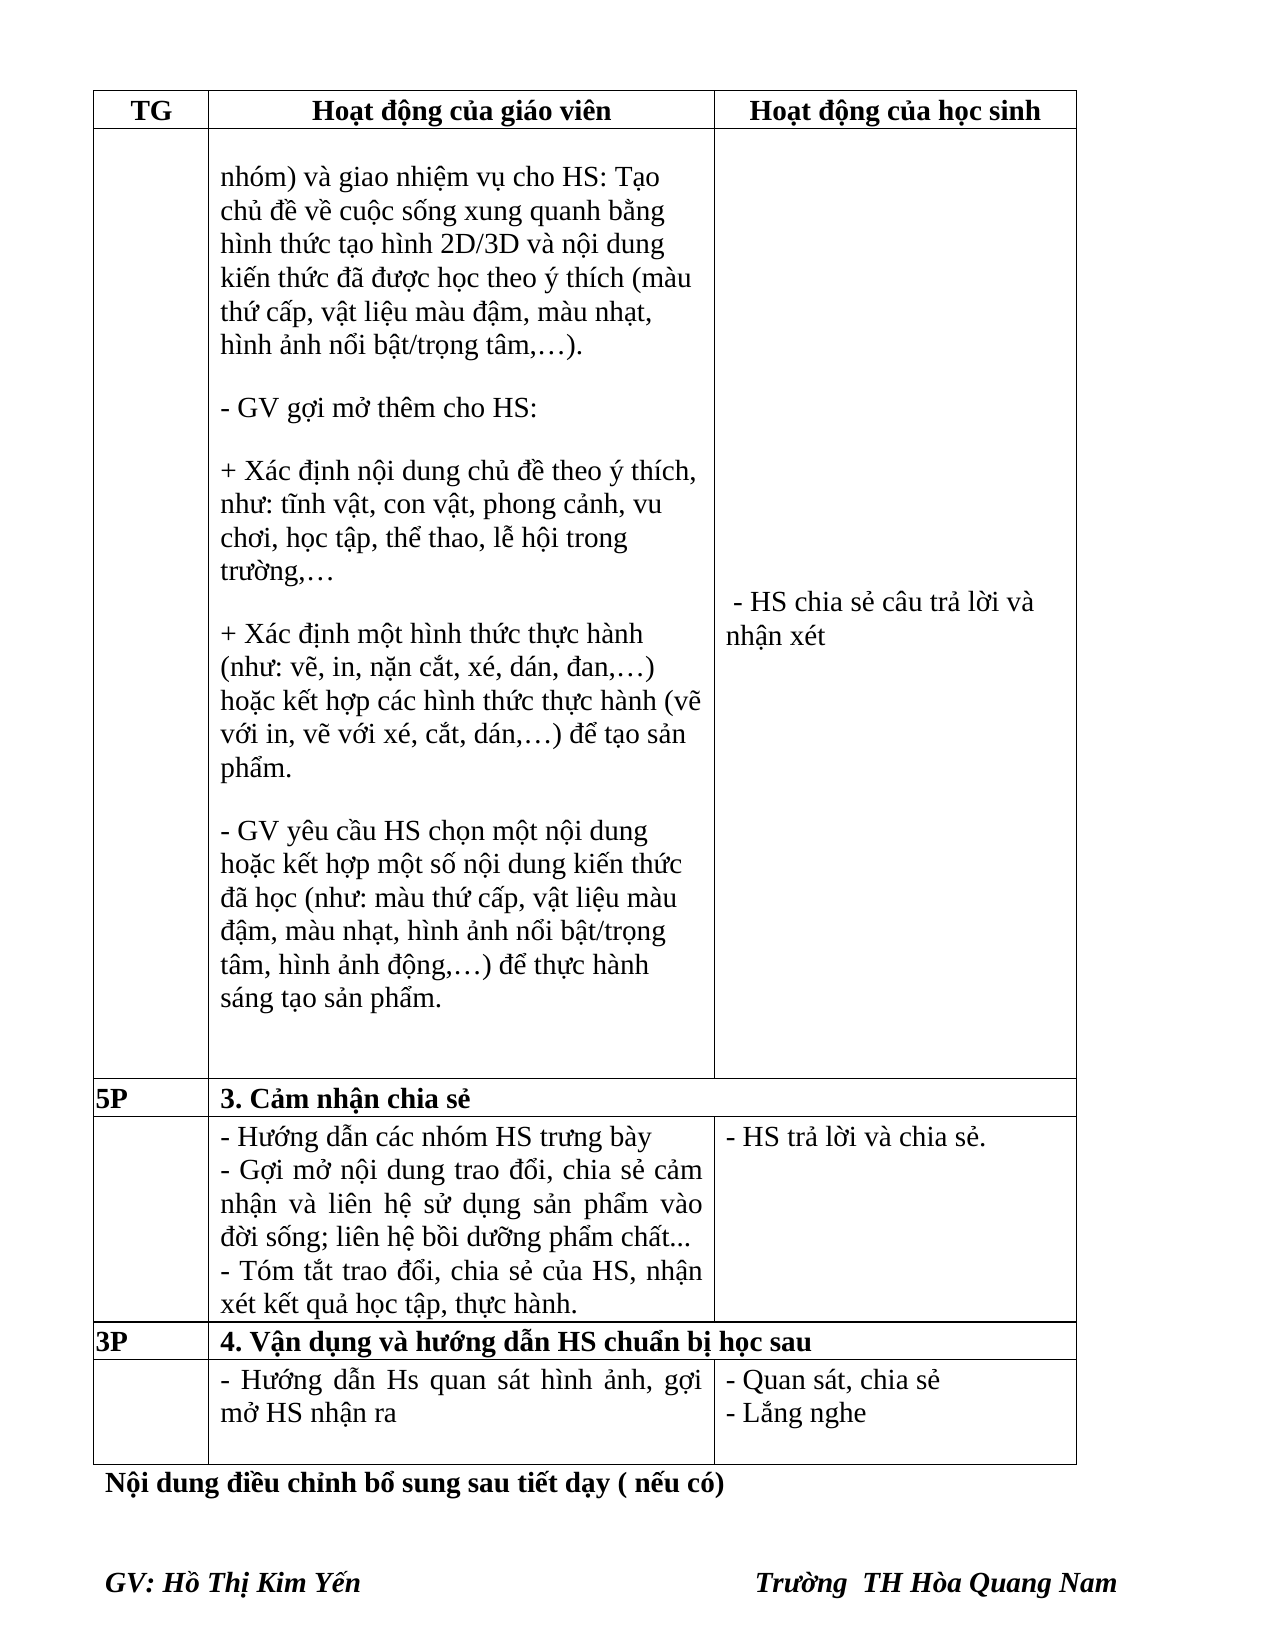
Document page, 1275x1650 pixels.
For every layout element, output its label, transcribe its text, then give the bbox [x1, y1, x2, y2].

table_cell - HS trả lời và chia sẻ. [715, 1117, 1076, 1321]
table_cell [209, 129, 714, 1078]
table_cell 3. Cảm nhận chia sẻ [209, 1079, 1076, 1116]
table_cell 5P [94, 1079, 208, 1116]
table_cell [94, 1360, 208, 1464]
table_cell - Quan sát, chia sẻ - Lắng nghe [715, 1360, 1076, 1464]
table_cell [715, 129, 1076, 1078]
table_cell 4. Vận dụng và hướng dẫn HS chuẩn bị học sau [209, 1323, 1076, 1359]
table_cell - Hướng dẫn các nhóm HS trưng bày - Gợi mở nội dung trao đổi, chia sẻ cảm nhận và liên hệ sử dụng sản phẩm vào đời sống; liên hệ bồi dưỡng phẩm chất... - Tóm tắt trao đổi, chia sẻ của HS, nhận xét kết quả học tập, thực hành. [209, 1117, 714, 1321]
table_header Hoạt động của giáo viên [209, 91, 714, 128]
table_header TG [94, 91, 208, 128]
table_cell [94, 1117, 208, 1321]
table_cell - Hướng dẫn Hs quan sát hình ảnh, gợi mở HS nhận ra [209, 1360, 714, 1464]
table_cell [94, 129, 208, 1078]
text Nội dung điều chỉnh bổ sung sau tiết dạy ( nếu có) [105, 1465, 1219, 1498]
table_header Hoạt động của học sinh [715, 91, 1076, 128]
table_cell 3P [94, 1323, 208, 1359]
